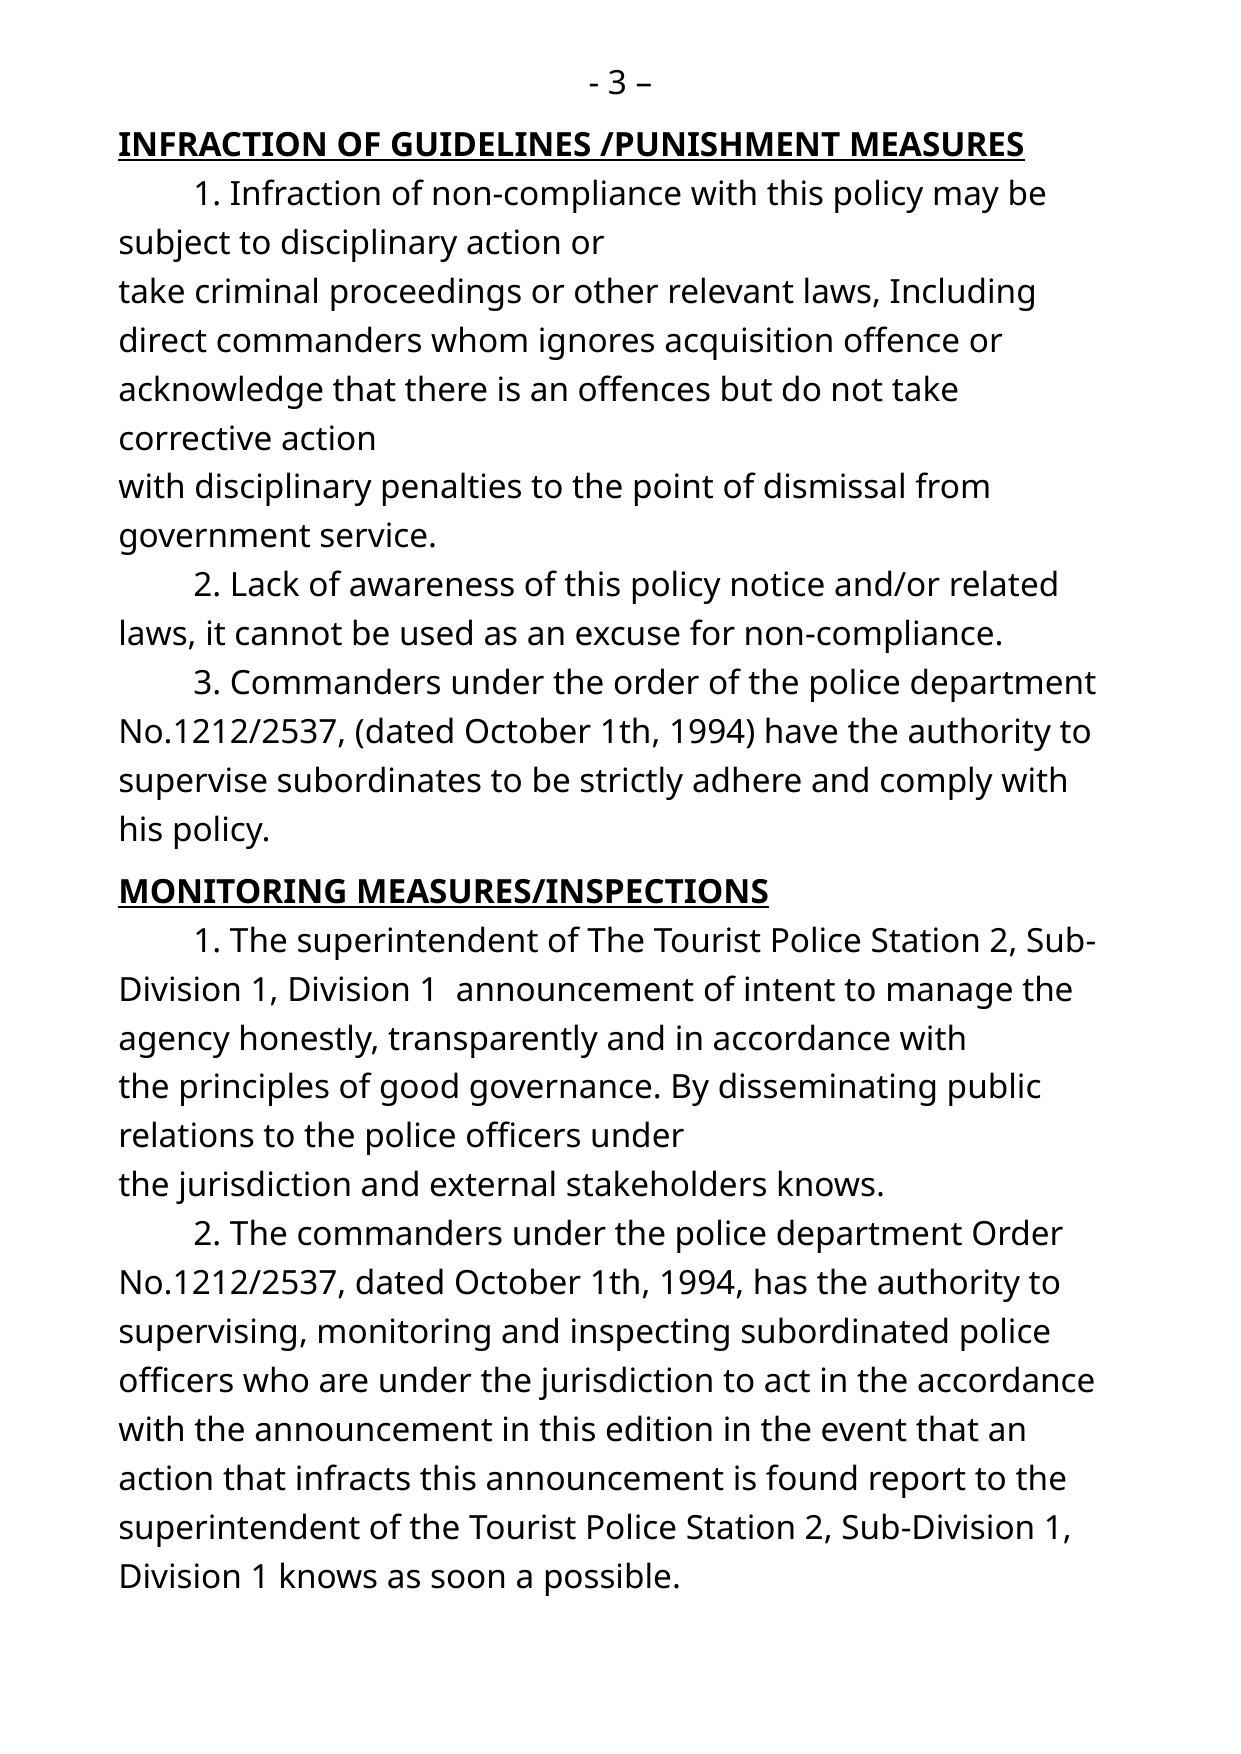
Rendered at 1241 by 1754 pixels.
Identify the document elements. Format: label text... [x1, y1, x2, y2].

text 2. The commanders under the police department Order No.1212/2537, dated October 1th, 1994, has the authority to supervising, monitoring and inspecting subordinated police officers who are under the jurisdiction to act in the accordance with the announcement in this edition in the event that an action that infracts this announcement is found report to the superintendent of the Tourist Police Station 2, Sub-Division 1, Division 1 knows as soon a possible. [118, 1210, 1122, 1598]
text 2. Lack of awareness of this policy notice and/or related laws, it cannot be used as an excuse for non-compliance. [118, 561, 1122, 656]
text 1. The superintendent of The Tourist Police Station 2, Sub-Division 1, Division 1 announcement of intent to manage the agency honestly, transparently and in accordance with the principles of good governance. By disseminating public relations to the police officers under the jurisdiction and external stakeholders knows. [118, 916, 1122, 1207]
text 1. Infraction of non-compliance with this policy may be subject to disciplinary action or take criminal proceedings or other relevant laws, Including direct commanders whom ignores acquisition offence or acknowledge that there is an offences but do not take corrective action with disciplinary penalties to the point of dismissal from government service. [118, 169, 1122, 558]
text MONITORING MEASURES/INSPECTIONS [118, 867, 1122, 913]
text 3. Commanders under the order of the police department No.1212/2537, (dated October 1th, 1994) have the authority to supervise subordinates to be strictly adhere and comply with his policy. [118, 659, 1122, 851]
text - 3 – [118, 59, 1122, 104]
text INFRACTION OF GUIDELINES /PUNISHMENT MEASURES [118, 121, 1122, 166]
